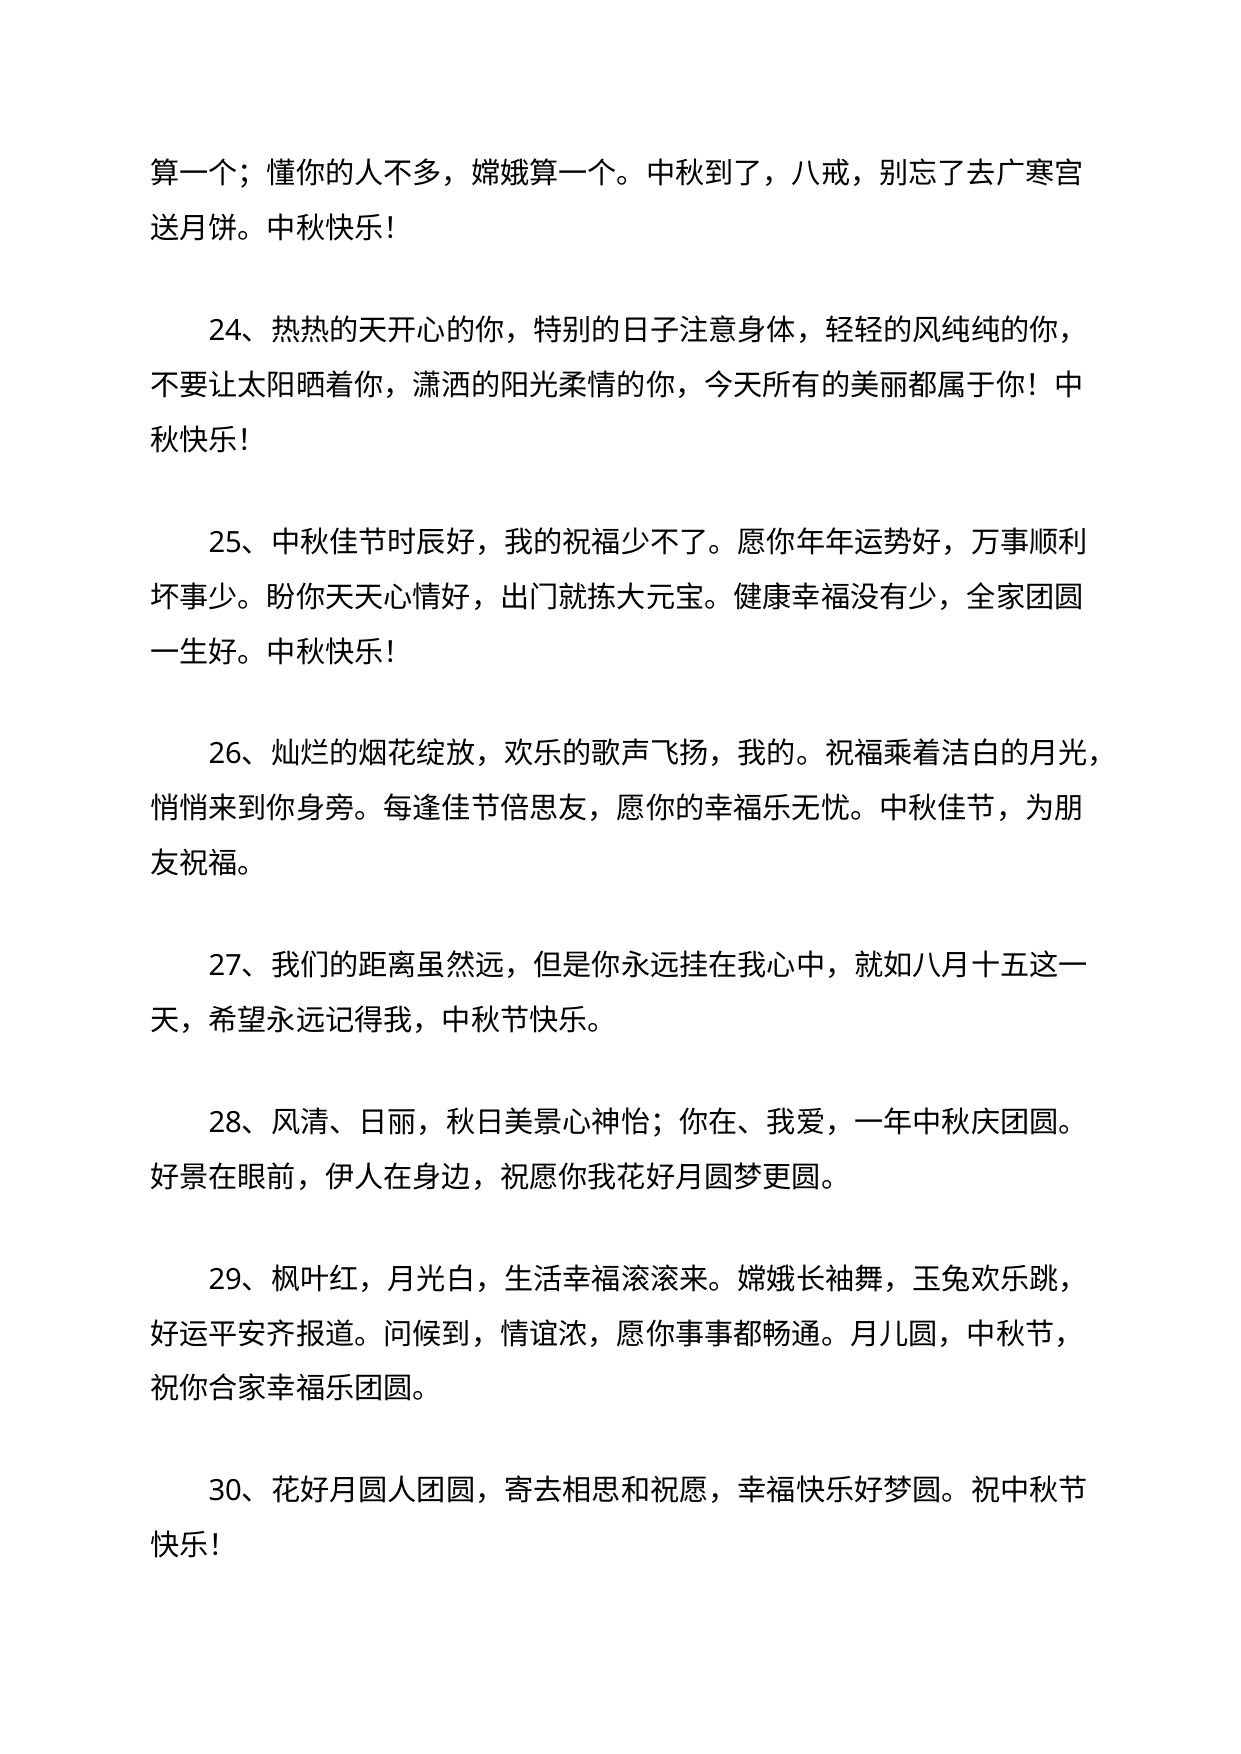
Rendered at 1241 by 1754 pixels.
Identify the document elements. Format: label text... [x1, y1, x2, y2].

text 24、热热的天开心的你，特别的日子注意身体，轻轻的风纯纯的你，不要让太阳晒着你，潇洒的阳光柔情的你，今天所有的美丽都属于你！中秋快乐！ [150, 307, 1090, 459]
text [150, 150, 1090, 247]
text 30、花好月圆人团圆，寄去相思和祝愿，幸福快乐好梦圆。祝中秋节快乐！ [150, 1467, 1090, 1564]
text 27、我们的距离虽然远，但是你永远挂在我心中，就如八月十五这一天，希望永远记得我，中秋节快乐。 [150, 942, 1090, 1039]
text 26、灿烂的烟花绽放，欢乐的歌声飞扬，我的。祝福乘着洁白的月光，悄悄来到你身旁。每逢佳节倍思友，愿你的幸福乐无忧。中秋佳节，为朋友祝福。 [150, 730, 1090, 882]
text 25、中秋佳节时辰好，我的祝福少不了。愿你年年运势好，万事顺利坏事少。盼你天天心情好，出门就拣大元宝。健康幸福没有少，全家团圆一生好。中秋快乐！ [150, 518, 1090, 671]
text 29、枫叶红，月光白，生活幸福滚滚来。嫦娥长袖舞，玉兔欢乐跳，好运平安齐报道。问候到，情谊浓，愿你事事都畅通。月儿圆，中秋节，祝你合家幸福乐团圆。 [150, 1255, 1090, 1407]
text 28、风清、日丽，秋日美景心神怡；你在、我爱，一年中秋庆团圆。好景在眼前，伊人在身边，祝愿你我花好月圆梦更圆。 [150, 1098, 1090, 1196]
